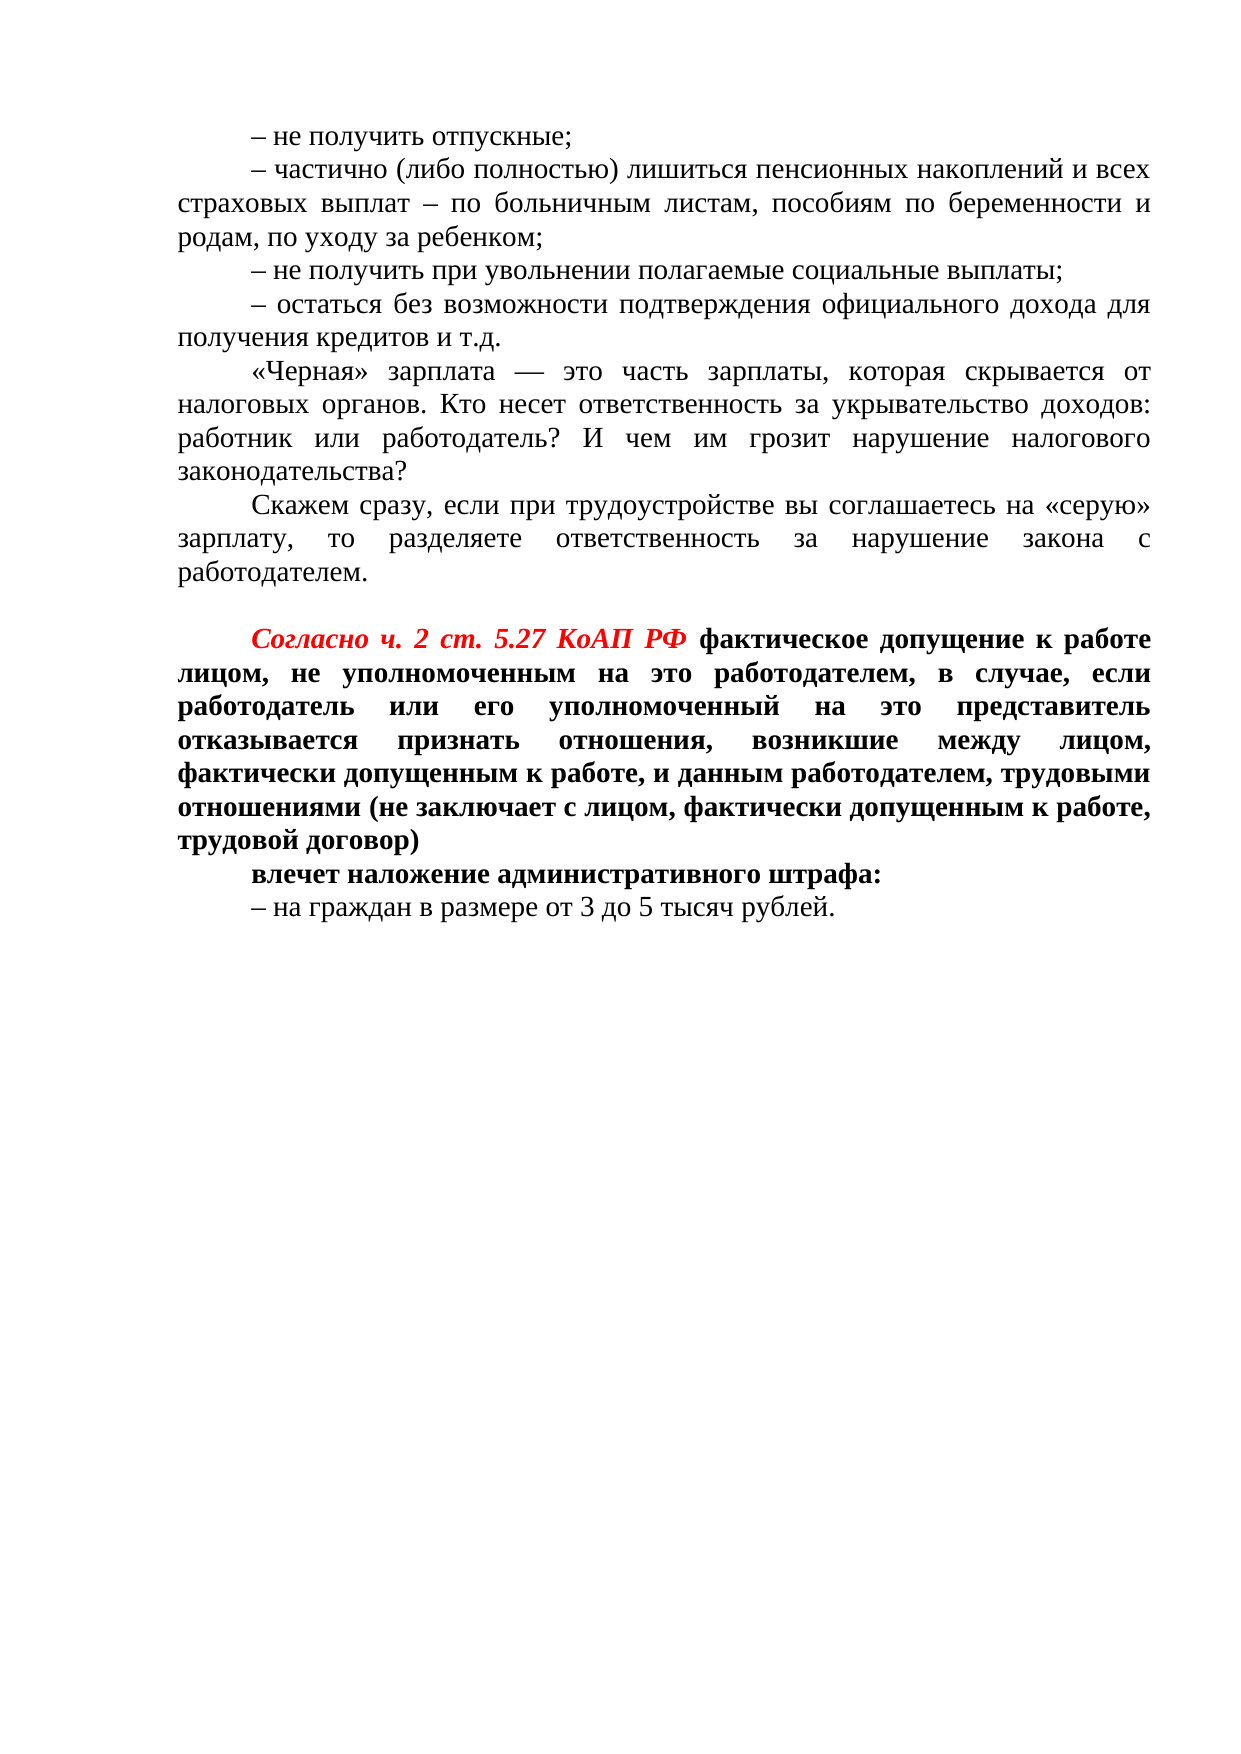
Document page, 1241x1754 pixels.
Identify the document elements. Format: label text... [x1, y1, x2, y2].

text Скажем сразу, если при трудоустройстве вы соглашаетесь на «серую» зарплату, то разделяете ответственность за нарушение закона с работодателем. [177, 487, 1152, 588]
text Согласно ч. 2 ст. 5.27 КоАП РФ фактическое допущение к работе лицом, не уполномоченным на это работодателем, в случае, если работодатель или его уполномоченный на это представитель отказывается признать отношения, возникшие между лицом, фактически допущенным к работе, и данным работодателем, трудовыми отношениями (не заключает с лицом, фактически допущенным к работе, трудовой договор) [177, 621, 1152, 856]
text – частично (либо полностью) лишиться пенсионных накоплений и всех страховых выплат – по больничным листам, пособиям по беременности и родам, по уходу за ребенком; [177, 152, 1152, 252]
text «Черная» зарплата — это часть зарплаты, которая скрывается от налоговых органов. Кто несет ответственность за укрывательство доходов: работник или работодатель? И чем им грозит нарушение налогового законодательства? [177, 353, 1152, 487]
text влечет наложение административного штрафа: [177, 856, 1152, 889]
text – на граждан в размере от 3 до 5 тысяч рублей. [177, 889, 1152, 923]
text – остаться без возможности подтверждения официального дохода для получения кредитов и т.д. [177, 286, 1152, 353]
text – не получить отпускные; [177, 118, 1152, 152]
text – не получить при увольнении полагаемые социальные выплаты; [177, 252, 1152, 286]
